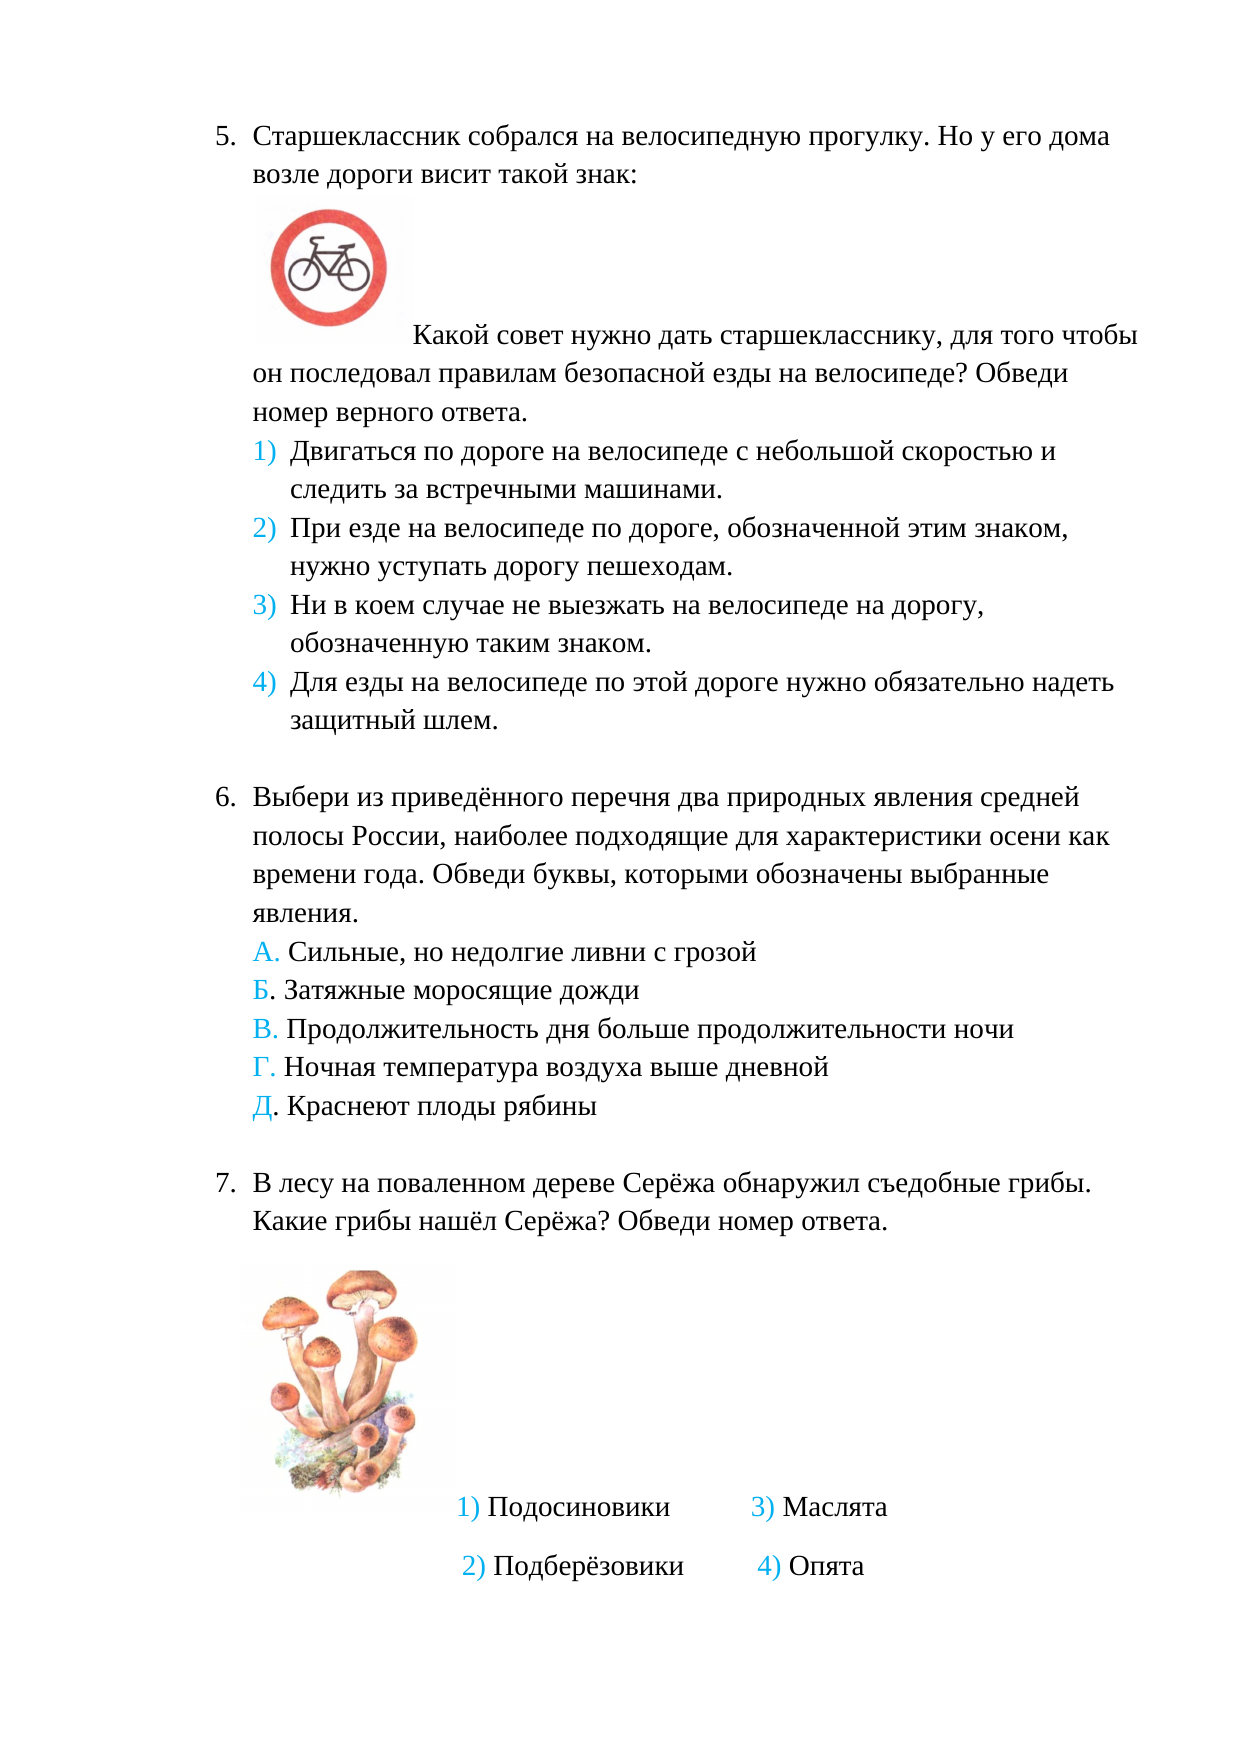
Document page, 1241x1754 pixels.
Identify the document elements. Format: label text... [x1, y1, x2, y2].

list Какой совет нужно дать старшекласснику, для того чтобы он последовал правилам безопасной езды на велосипеде? Обведи номер верного ответа. [252, 195, 1152, 428]
list Двигаться по дороге на велосипеде с небольшой скоростью и следить за встречными машинами. [252, 433, 1152, 505]
list При езде на велосипеде по дороге, обозначенной этим знаком, нужно уступать дорогу пешеходам. [252, 510, 1152, 582]
picture [256, 196, 412, 344]
list Ни в коем случае не выезжать на велосипеде на дорогу, обозначенную таким знаком. [252, 587, 1152, 659]
picture [239, 1263, 456, 1517]
list В лесу на поваленном дереве Серёжа обнаружил съедобные грибы. Какие грибы нашёл Серёжа? Обведи номер ответа. [215, 1165, 1152, 1237]
list Б. Затяжные моросящие дожди [252, 972, 1152, 1006]
list В. Продолжительность дня больше продолжительности ночи [252, 1011, 1152, 1044]
list Д. Краснеют плоды рябины [252, 1088, 1152, 1121]
text 1) Подосиновики 3) Маслята [177, 1263, 1152, 1523]
list Для езды на велосипеде по этой дороге нужно обязательно надеть защитный шлем. [252, 664, 1152, 736]
list Г. Ночная температура воздуха выше дневной [252, 1049, 1152, 1083]
list Выбери из приведённого перечня два природных явления средней полосы России, наиболее подходящие для характеристики осени как времени года. Обведи буквы, которыми обозначены выбранные явления. [215, 779, 1152, 929]
list А. Сильные, но недолгие ливни с грозой [252, 934, 1152, 967]
list Старшеклассник собрался на велосипедную прогулку. Но у его дома возле дороги висит такой знак: [215, 118, 1152, 190]
text 2) Подберёзовики 4) Опята [177, 1548, 1152, 1582]
